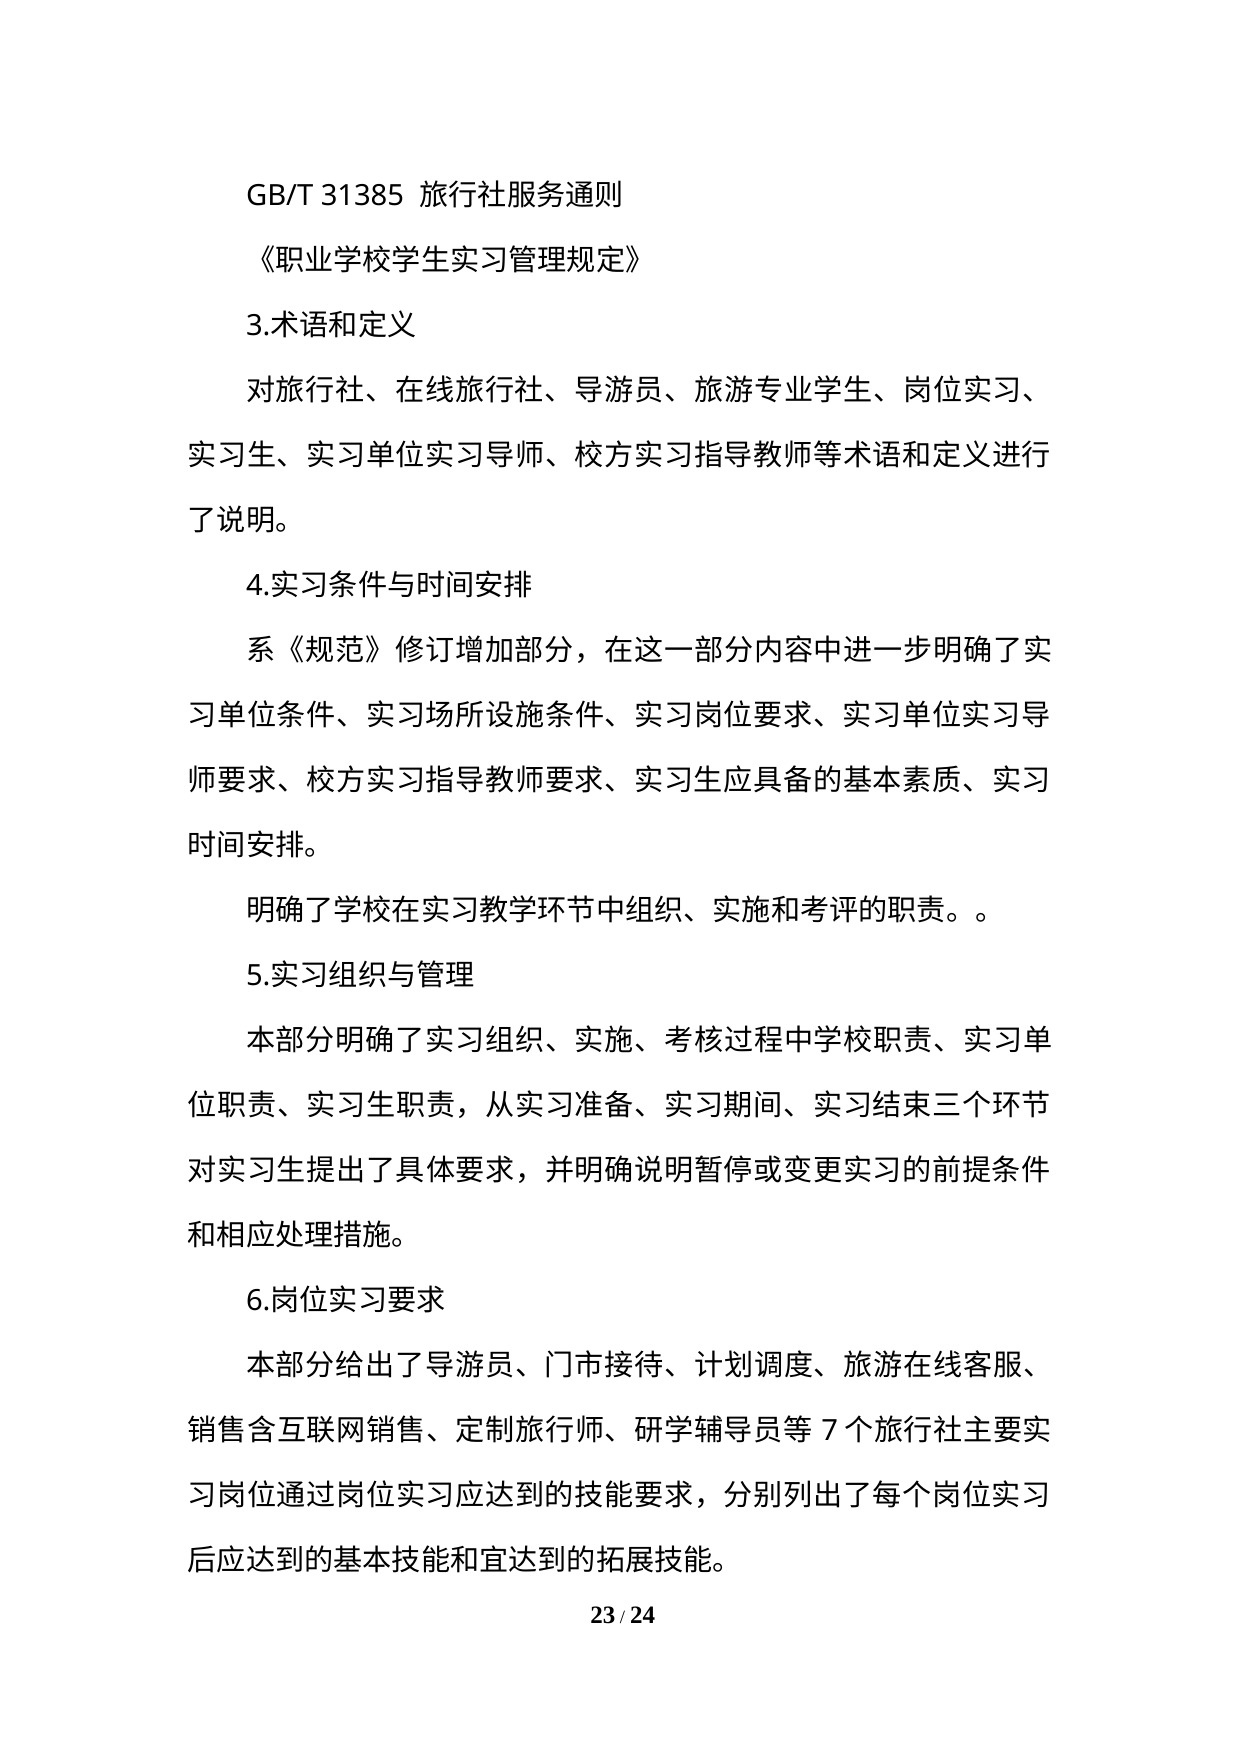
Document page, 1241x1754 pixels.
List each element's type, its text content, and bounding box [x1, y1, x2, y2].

text 5.实习组织与管理 [187, 940, 1053, 1005]
text 本部分明确了实习组织、实施、考核过程中学校职责、实习单位职责、实习生职责，从实习准备、实习期间、实习结束三个环节对实习生提出了具体要求，并明确说明暂停或变更实习的前提条件和相应处理措施。 [187, 1005, 1053, 1265]
text 本部分给出了导游员、门市接待、计划调度、旅游在线客服、销售含互联网销售、定制旅行师、研学辅导员等7个旅行社主要实习岗位通过岗位实习应达到的技能要求，分别列出了每个岗位实习后应达到的基本技能和宜达到的拓展技能。 [187, 1330, 1053, 1590]
text 《职业学校学生实习管理规定》 [187, 225, 1053, 290]
text 系《规范》修订增加部分，在这一部分内容中进一步明确了实习单位条件、实习场所设施条件、实习岗位要求、实习单位实习导师要求、校方实习指导教师要求、实习生应具备的基本素质、实习时间安排。 [187, 615, 1053, 875]
text GB/T 31385 旅行社服务通则 [187, 160, 1053, 225]
text 对旅行社、在线旅行社、导游员、旅游专业学生、岗位实习、实习生、实习单位实习导师、校方实习指导教师等术语和定义进行了说明。 [187, 355, 1053, 550]
text 3.术语和定义 [187, 290, 1053, 355]
text 4.实习条件与时间安排 [187, 550, 1053, 615]
text 6.岗位实习要求 [187, 1265, 1053, 1330]
text 明确了学校在实习教学环节中组织、实施和考评的职责。。 [187, 875, 1053, 940]
